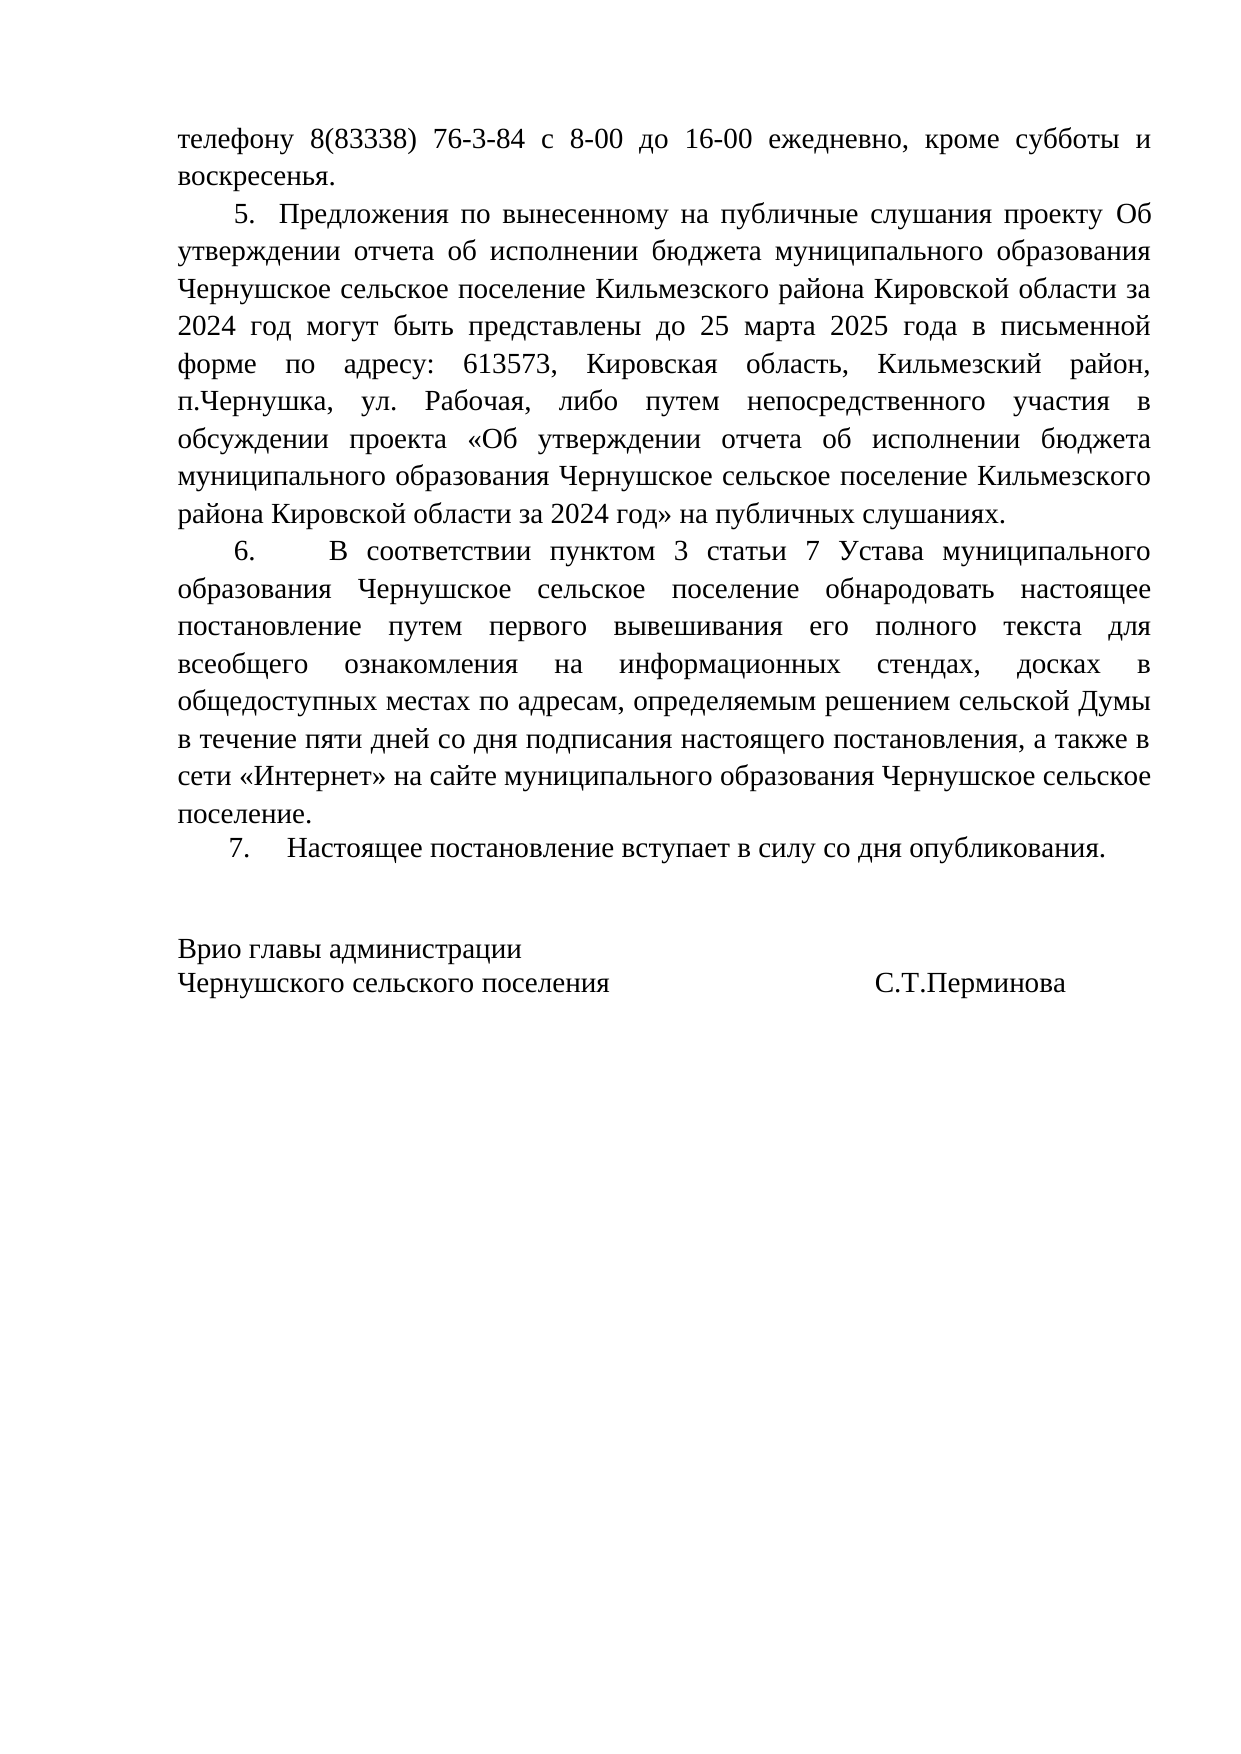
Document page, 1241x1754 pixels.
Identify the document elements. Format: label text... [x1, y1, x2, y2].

text 7. Настоящее постановление вступает в силу со дня опубликования. [177, 831, 1152, 864]
text 5. Предложения по вынесенному на публичные слушания проекту Об утверждении отчета об исполнении бюджета муниципального образования Чернушское сельское поселение Кильмезского района Кировской области за 2024 год могут быть представлены до 25 марта 2025 года в письменной форме по адресу: 613573, Кировская область, Кильмезский район, п.Чернушка, ул. Рабочая, либо путем непосредственного участия в обсуждении проекта «Об утверждении отчета об исполнении бюджета муниципального образования Чернушское сельское поселение Кильмезского района Кировской области за 2024 год» на публичных слушаниях. [177, 193, 1152, 531]
text 6. В соответствии пунктом 3 статьи 7 Устава муниципального образования Чернушское сельское поселение обнародовать настоящее постановление путем первого вывешивания его полного текста для всеобщего ознакомления на информационных стендах, досках в общедоступных местах по адресам, определяемым решением сельской Думы в течение пяти дней со дня подписания настоящего постановления, а также в сети «Интернет» на сайте муниципального образования Чернушское сельское поселение. [177, 531, 1152, 831]
text Врио главы администрации [177, 931, 1152, 965]
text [177, 118, 1152, 193]
text Чернушского сельского поселения С.Т.Перминова [177, 965, 1152, 1032]
